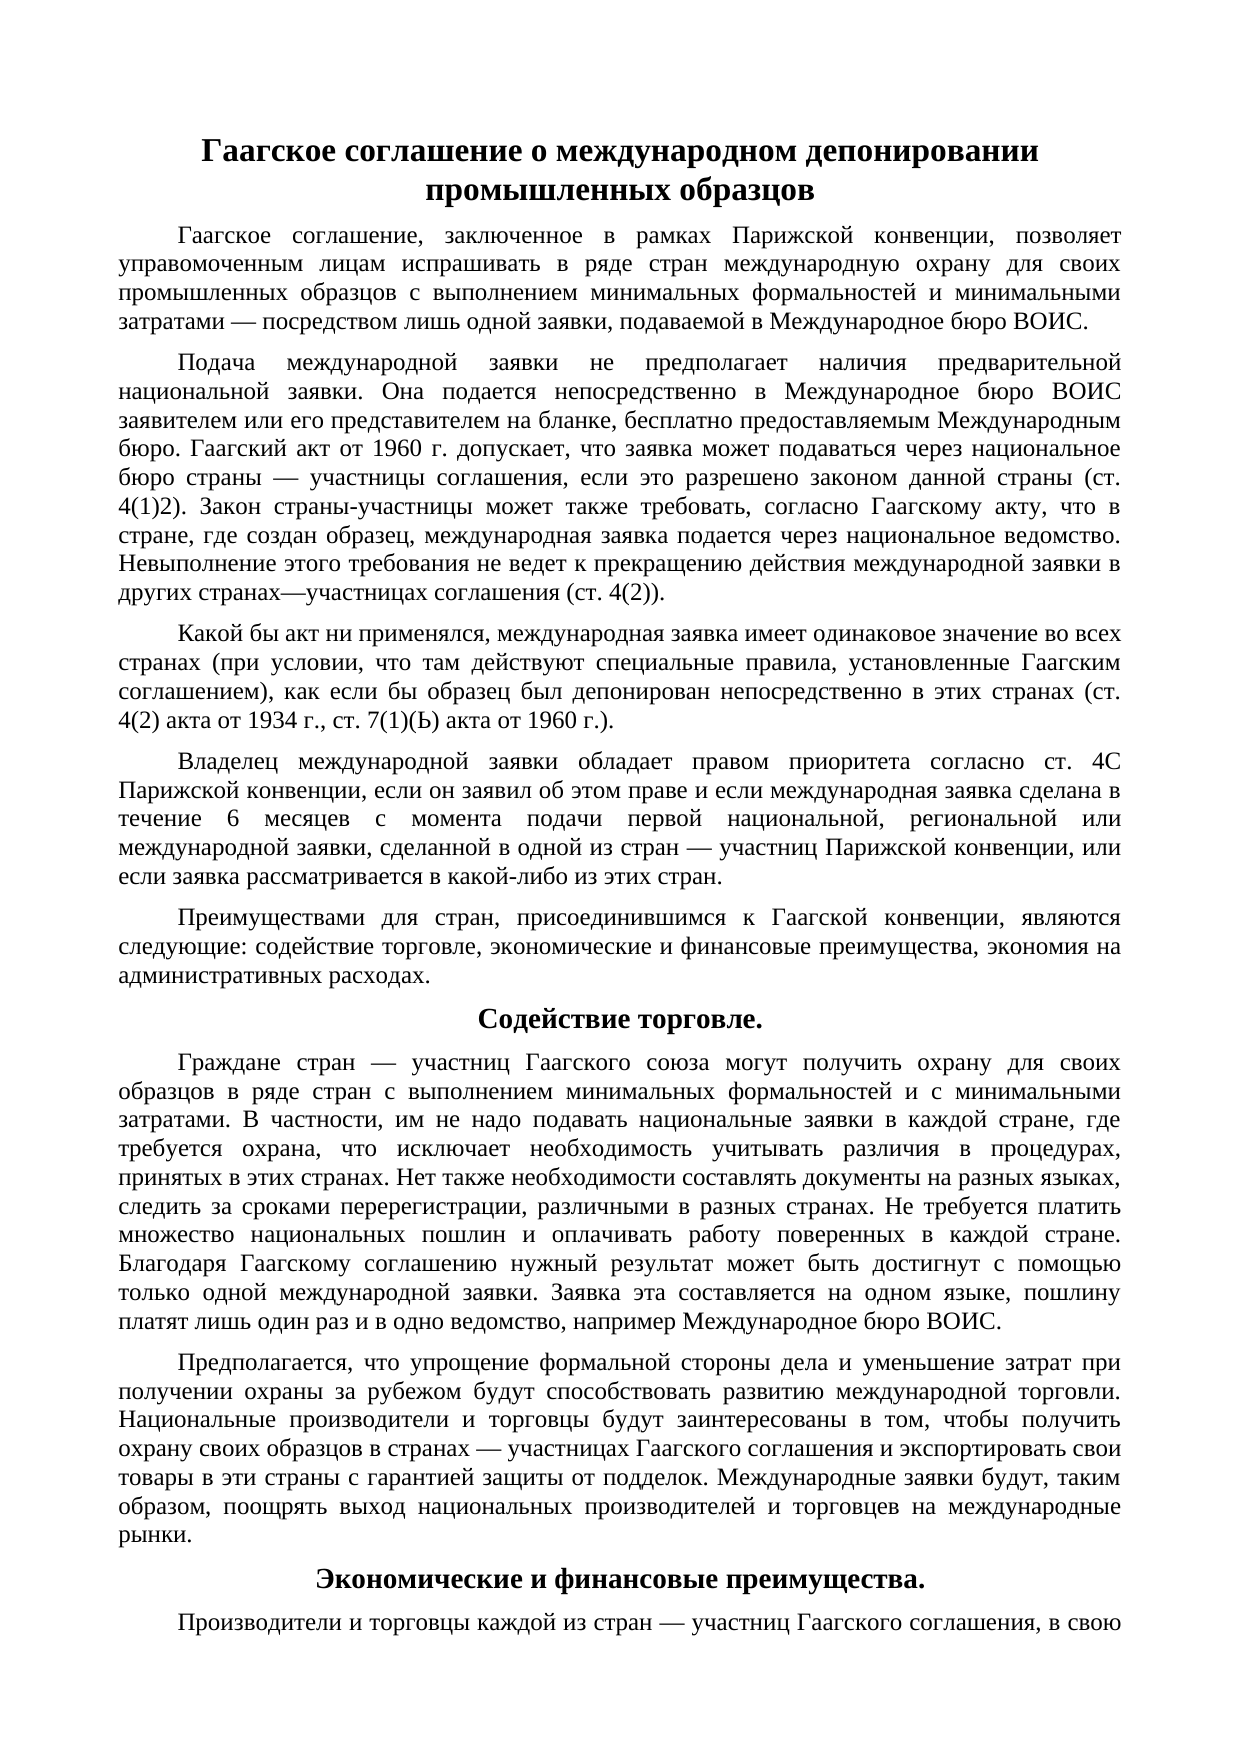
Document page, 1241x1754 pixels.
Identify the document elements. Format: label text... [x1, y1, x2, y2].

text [118, 1607, 1122, 1636]
text Экономические и финансовые преимущества. [118, 1561, 1122, 1594]
text Подача международной заявки не предполагает наличия предварительной национальной заявки. Она подается непосредственно в Международное бюро ВОИС заявителем или его представителем на бланке, бесплатно предоставляемым Международным бюро. Гаагский акт от 1960 г. допускает, что заявка может подаваться через национальное бюро страны — участницы соглашения, если это разрешено законом данной страны (ст. 4(1)2). Закон страны-участницы может также требовать, согласно Гаагскому акту, что в стране, где создан образец, международная заявка подается через национальное ведомство. Невыполнение этого требования не ведет к прекращению действия международной заявки в других странах—участницах соглашения (ст. 4(2)). [118, 347, 1122, 606]
text Владелец международной заявки обладает правом приоритета согласно ст. 4С Парижской конвенции, если он заявил об этом праве и если международная заявка сделана в течение 6 месяцев с момента подачи первой национальной, региональной или международной заявки, сделанной в одной из стран — участниц Парижской конвенции, или если заявка рассматривается в какой-либо из этих стран. [118, 746, 1122, 890]
text Преимуществами для стран, присоединившимся к Гаагской конвенции, являются следующие: содействие торговле, экономические и финансовые преимущества, экономия на административных расходах. [118, 902, 1122, 988]
text Граждане стран — участниц Гаагского союза могут получить охрану для своих образцов в ряде стран с выполнением минимальных формальностей и с минимальными затратами. В частности, им не надо подавать национальные заявки в каждой стране, где требуется охрана, что исключает необходимость учитывать различия в процедурах, принятых в этих странах. Нет также необходимости составлять документы на разных языках, следить за сроками перерегистрации, различными в разных странах. Не требуется платить множество национальных пошлин и оплачивать работу поверенных в каждой стране. Благодаря Гаагскому соглашению нужный результат может быть достигнут с помощью только одной международной заявки. Заявка эта составляется на одном языке, пошлину платят лишь один раз и в одно ведомство, например Международное бюро ВОИС. [118, 1047, 1122, 1334]
text Предполагается, что упрощение формальной стороны дела и уменьшение затрат при получении охраны за рубежом будут способствовать развитию международной торговли. Национальные производители и торговцы будут заинтересованы в том, чтобы получить охрану своих образцов в странах — участницах Гаагского соглашения и экспортировать свои товары в эти страны с гарантией защиты от подделок. Международные заявки будут, таким образом, поощрять выход национальных производителей и торговцев на международные рынки. [118, 1347, 1122, 1548]
text Какой бы акт ни применялся, международная заявка имеет одинаковое значение во всех странах (при условии, что там действуют специальные правила, установленные Гаагским соглашением), как если бы образец был депонирован непосредственно в этих странах (ст. 4(2) акта от 1934 г., ст. 7(1)(Ь) акта от 1960 г.). [118, 618, 1122, 733]
text Содействие торговле. [118, 1001, 1122, 1034]
text Гаагское соглашение о международном депонировании промышленных образцов [118, 131, 1122, 207]
text Гаагское соглашение, заключенное в рамках Парижской конвенции, позволяет управомоченным лицам испрашивать в ряде стран международную охрану для своих промышленных образцов с выполнением минимальных формальностей и минимальными затратами — посредством лишь одной заявки, подаваемой в Международное бюро ВОИС. [118, 220, 1122, 335]
